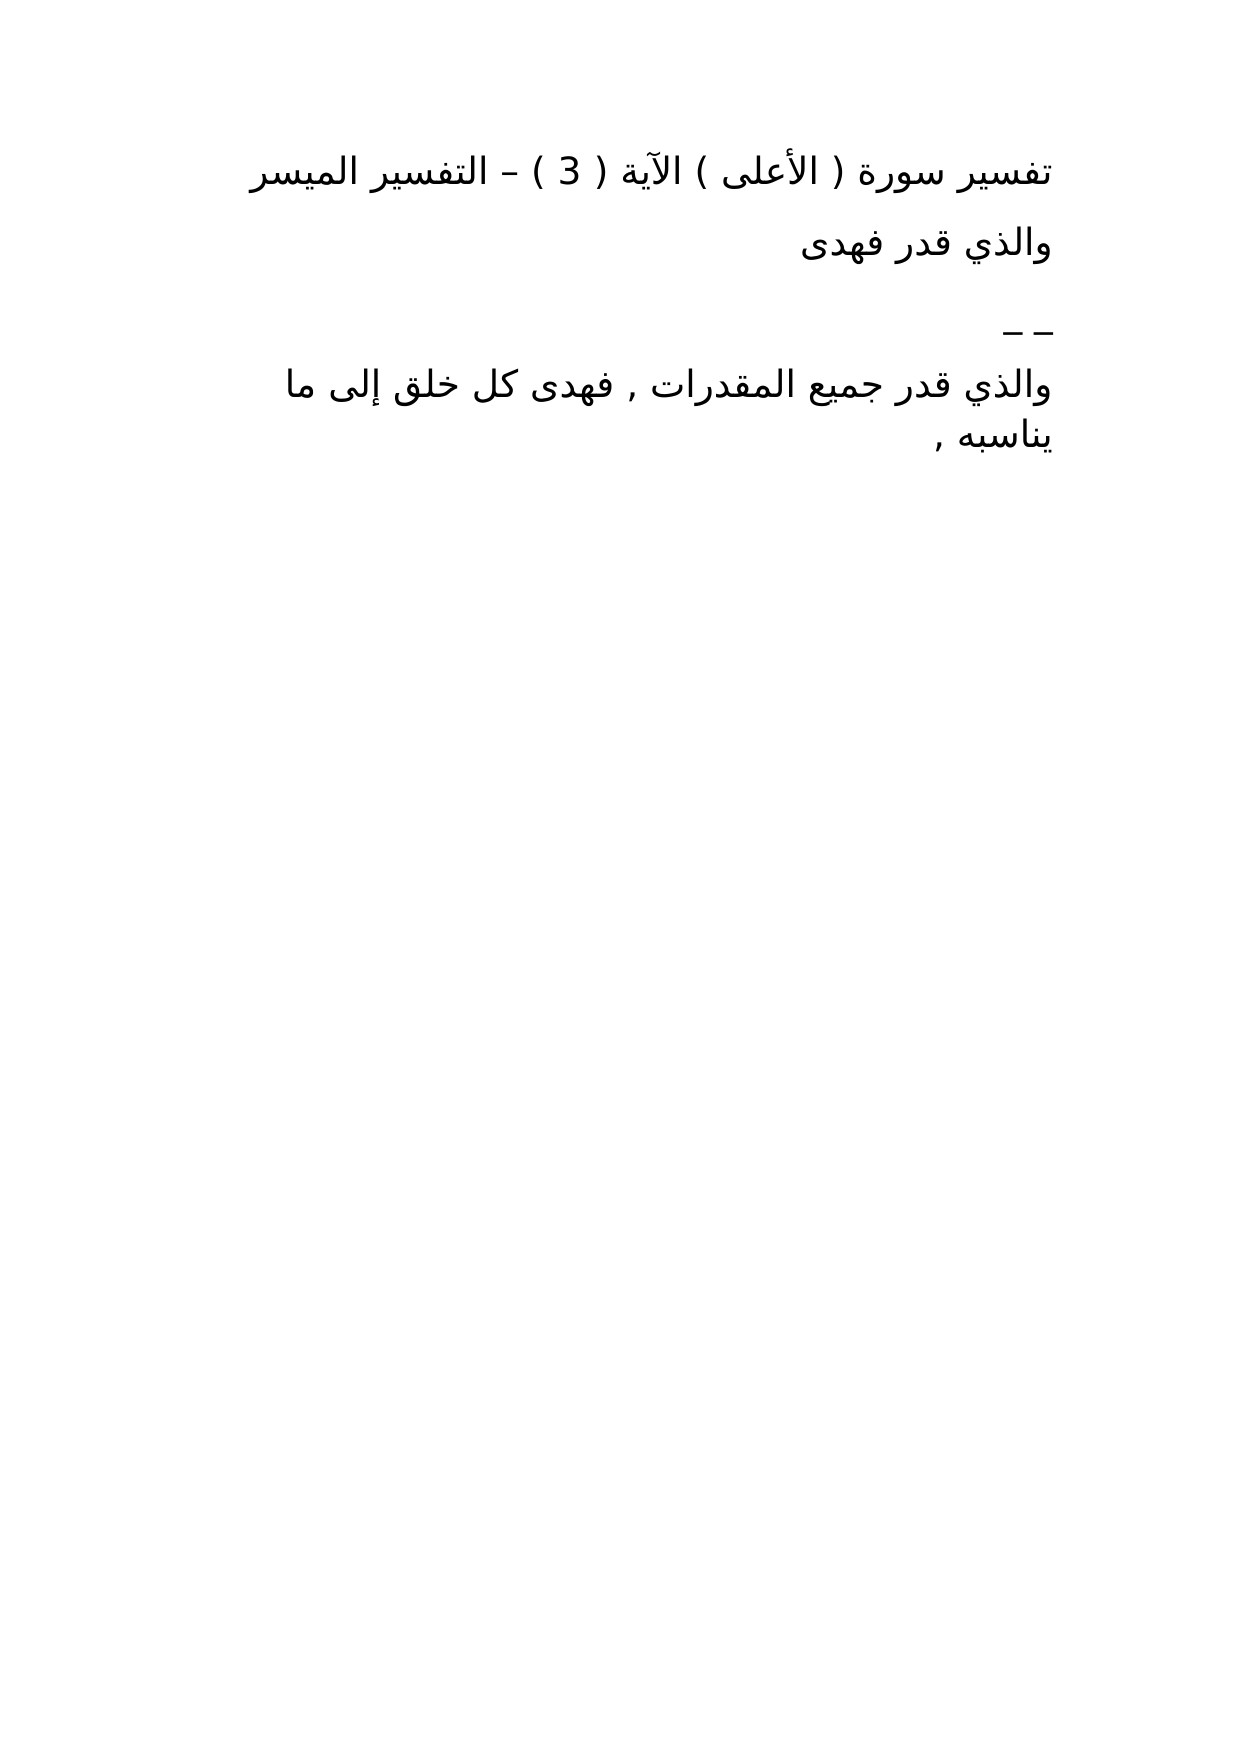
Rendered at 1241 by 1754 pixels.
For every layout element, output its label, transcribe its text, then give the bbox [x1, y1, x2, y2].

text والذي قدر فهدى [187, 221, 1053, 264]
text تفسير سورة ( الأعلى ) الآية ( 3 ) – التفسير الميسر [187, 150, 1053, 194]
text والذي قدر جميع المقدرات , فهدى كل خلق إلى ما يناسبه , [187, 363, 1053, 457]
text _ _ [187, 292, 1053, 336]
